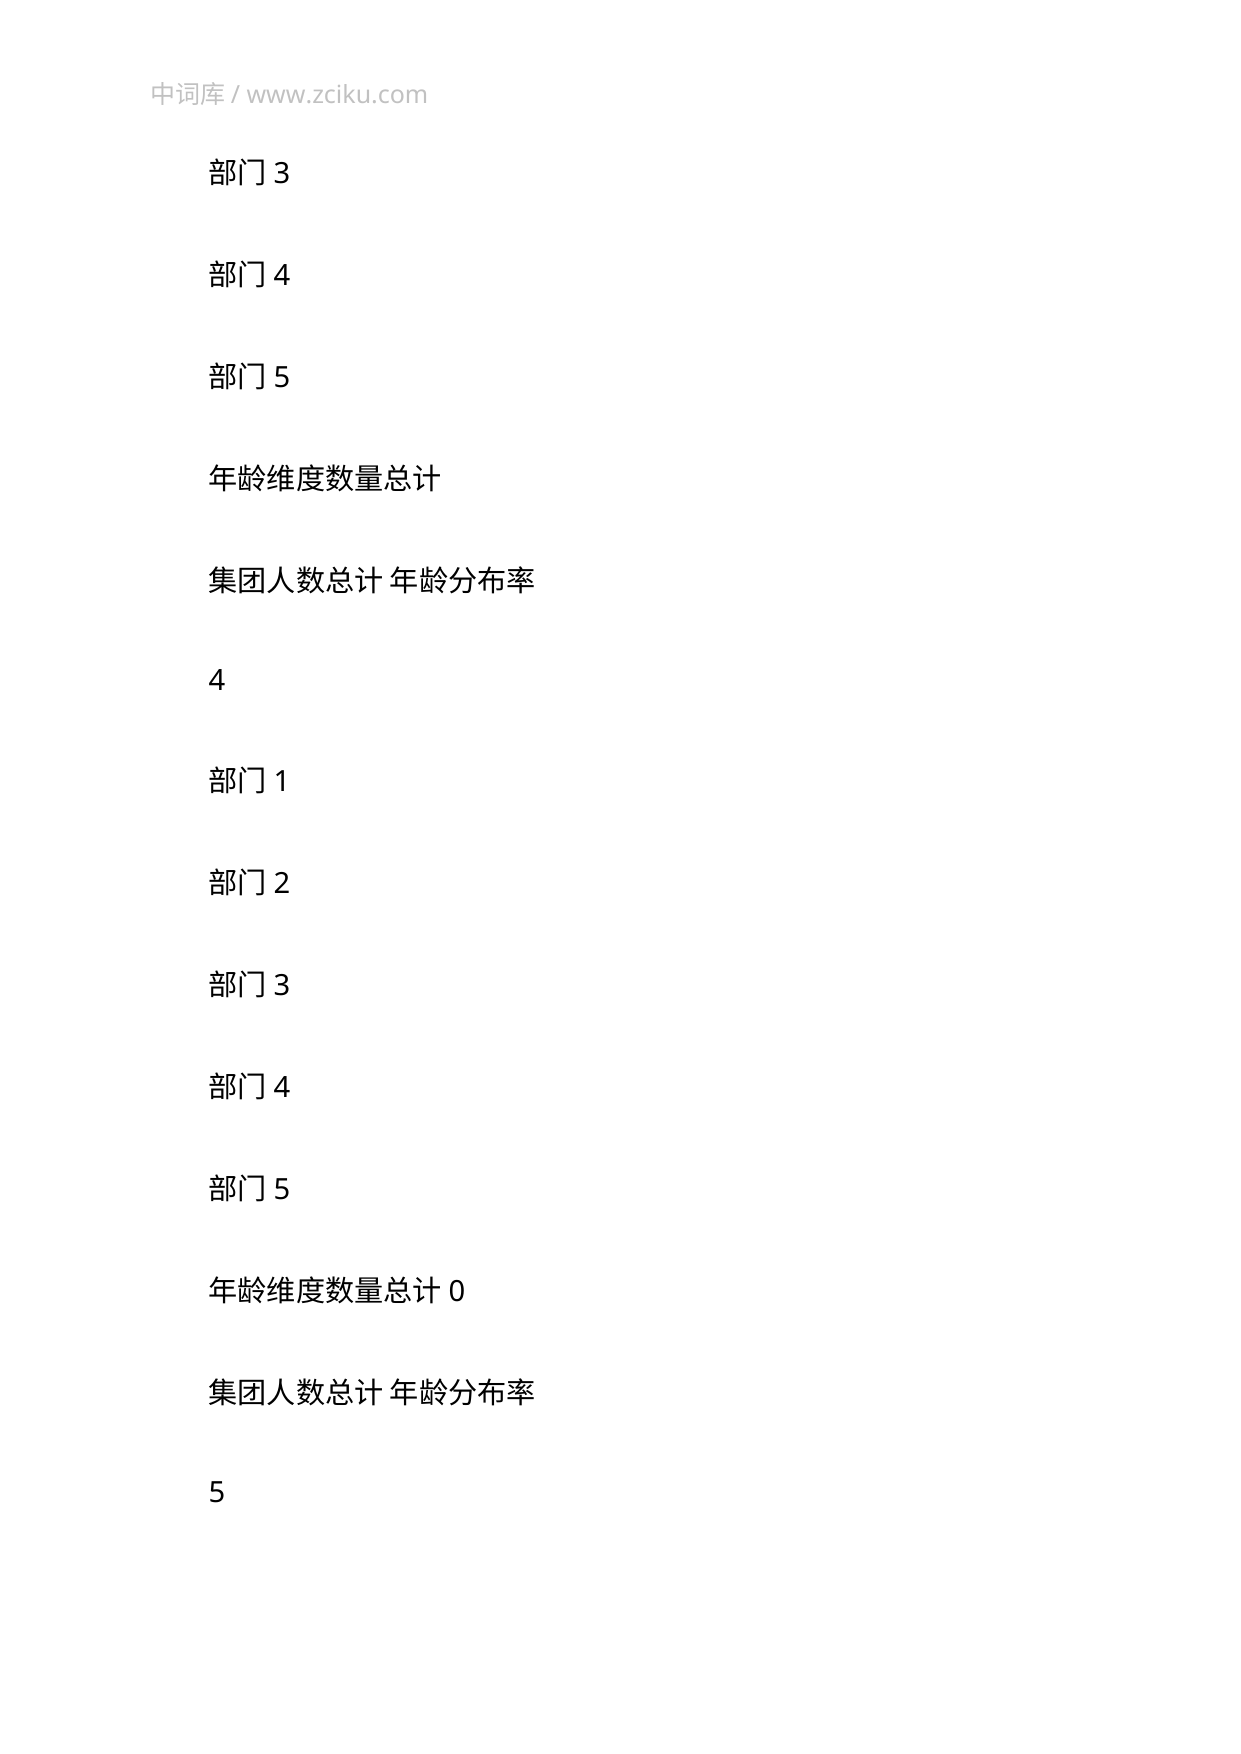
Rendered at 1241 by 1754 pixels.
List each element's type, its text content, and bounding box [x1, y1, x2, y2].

text 集团人数总计 年龄分布率 [150, 558, 1090, 600]
text 年龄维度数量总计 [150, 456, 1090, 498]
text 年龄维度数量总计 0 [150, 1268, 1090, 1310]
text 5 [150, 1472, 1090, 1511]
text 部门 5 [150, 354, 1090, 396]
text 部门 1 [150, 758, 1090, 800]
text 部门 3 [150, 150, 1090, 192]
text 4 [150, 659, 1090, 699]
text 集团人数总计 年龄分布率 [150, 1370, 1090, 1412]
text 部门 4 [150, 252, 1090, 294]
text 部门 4 [150, 1064, 1090, 1106]
text 部门 3 [150, 962, 1090, 1004]
text 部门 5 [150, 1166, 1090, 1208]
text 部门 2 [150, 860, 1090, 902]
